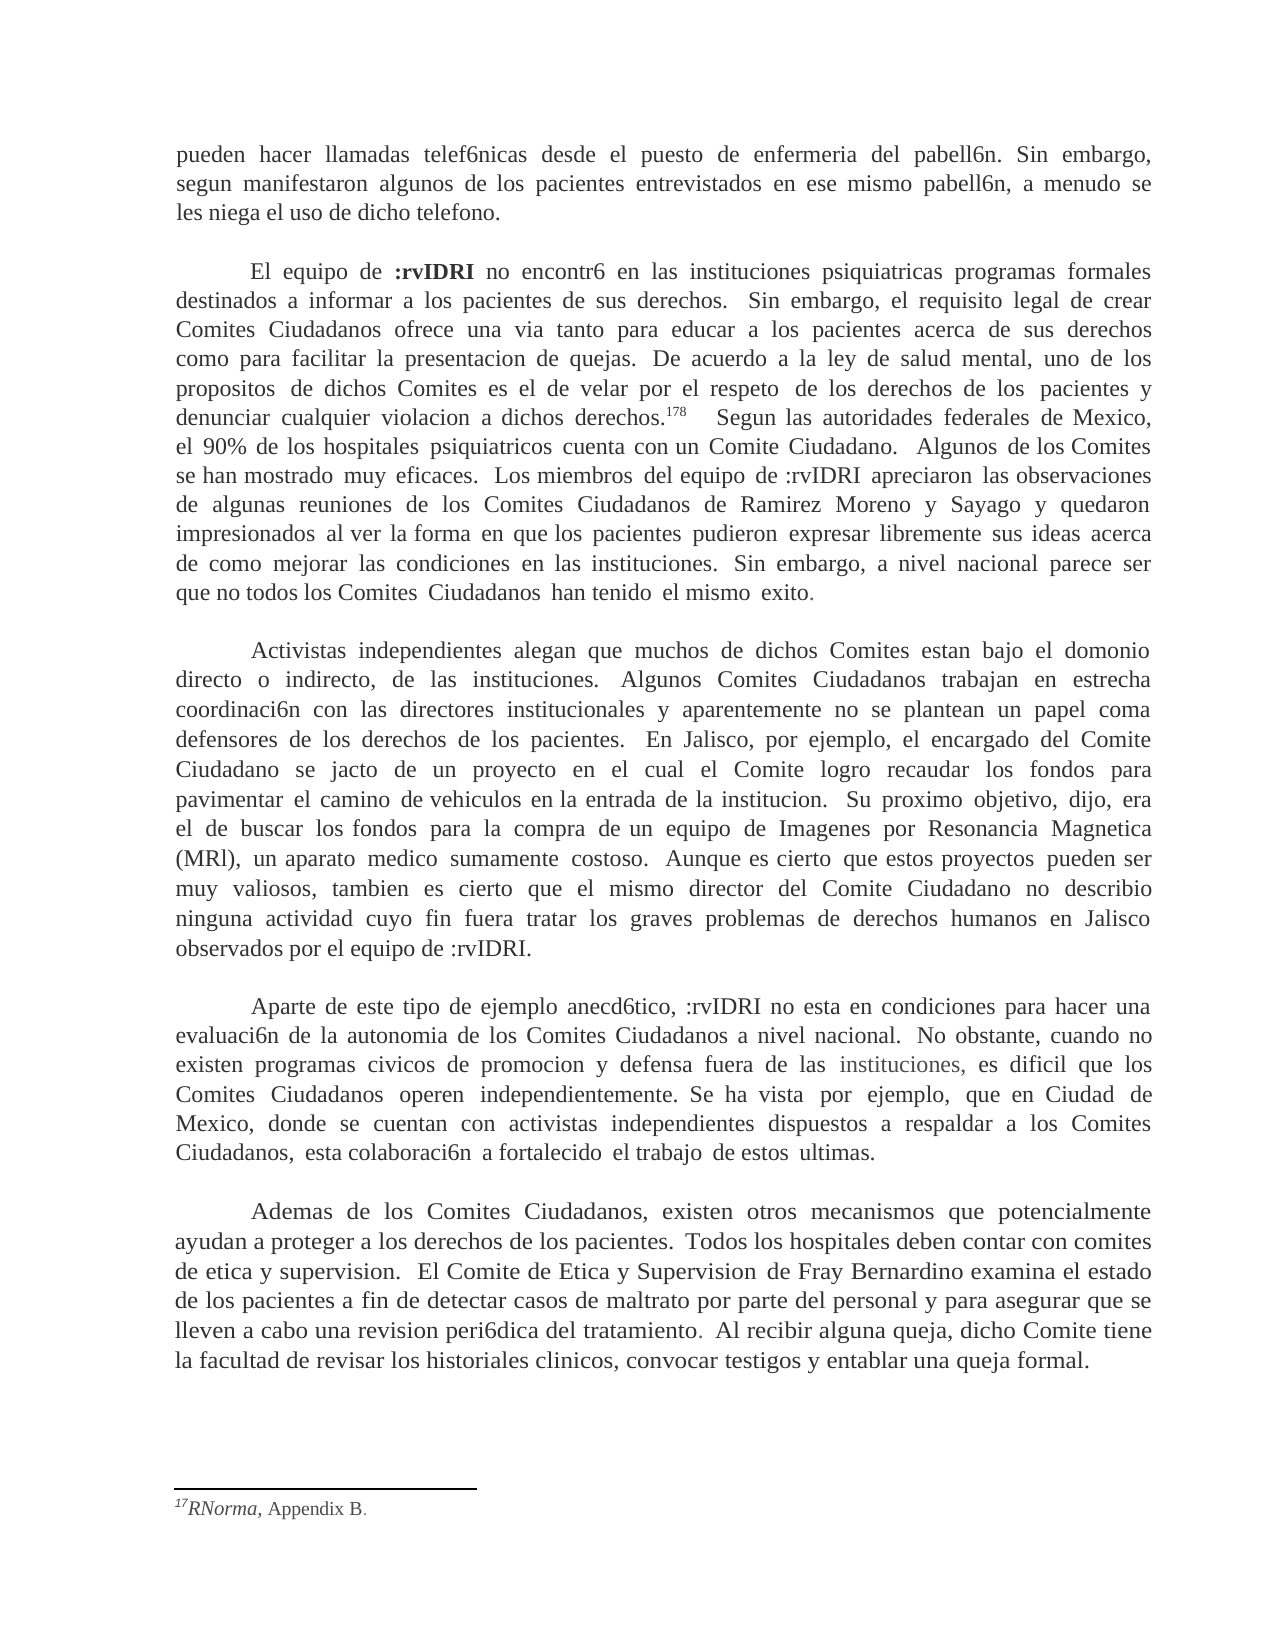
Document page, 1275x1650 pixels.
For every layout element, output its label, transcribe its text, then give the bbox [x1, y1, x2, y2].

text Ademas de los Comites Ciudadanos, existen otros mecanismos que potencialmente ayudan a proteger a los derechos de los pacientes. Todos los hospitales deben contar con comites de etica y supervision. El Comite de Etica y Supervision de Fray Bernardino examina el estado de los pacientes a fin de detectar casos de maltrato por parte del personal y para asegurar que se lleven a cabo una revision peri6dica del tratamiento. Al recibir alguna queja, dicho Comite tiene la facultad de revisar los historiales clinicos, convocar testigos y entablar una queja formal. [174, 1197, 1153, 1374]
text pueden hacer llamadas telef6nicas desde el puesto de enfermeria del pabell6n. Sin embargo, segun manifestaron algunos de los pacientes entrevistados en ese mismo pabell6n, a menudo se les niega el uso de dicho telefono. [176, 140, 1152, 226]
text Activistas independientes alegan que muchos de dichos Comites estan bajo el domonio directo o indirecto, de las instituciones. Algunos Comites Ciudadanos trabajan en estrecha coordinaci6n con las directores institucionales y aparentemente no se plantean un papel coma defensores de los derechos de los pacientes. En Jalisco, por ejemplo, el encargado del Comite Ciudadano se jacto de un proyecto en el cual el Comite logro recaudar los fondos para pavimentar el camino de vehiculos en la entrada de la institucion. Su proximo objetivo, dijo, era el de buscar los fondos para la compra de un equipo de Imagenes por Resonancia Magnetica (MRl), un aparato medico sumamente costoso. Aunque es cierto que estos proyectos pueden ser muy valiosos, tambien es cierto que el mismo director del Comite Ciudadano no describio ninguna actividad cuyo fin fuera tratar los graves problemas de derechos humanos en Jalisco observados por el equipo de :rvIDRI. [175, 636, 1152, 961]
text El equipo de :rvIDRI no encontr6 en las instituciones psiquiatricas programas formales destinados a informar a los pacientes de sus derechos. Sin embargo, el requisito legal de crear Comites Ciudadanos ofrece una via tanto para educar a los pacientes acerca de sus derechos como para facilitar la presentacion de quejas. De acuerdo a la ley de salud mental, uno de los propositos de dichos Comites es el de velar por el respeto de los derechos de los pacientes y denunciar cualquier violacion a dichos derechos.178 Segun las autoridades federales de Mexico, el 90% de los hospitales psiquiatricos cuenta con un Comite Ciudadano. Algunos de los Comites se han mostrado muy eficaces. Los miembros del equipo de :rvIDRI apreciaron las observaciones de algunas reuniones de los Comites Ciudadanos de Ramirez Moreno y Sayago y quedaron impresionados al ver la forma en que los pacientes pudieron expresar libremente sus ideas acerca de como mejorar las condiciones en las instituciones. Sin embargo, a nivel nacional parece ser que no todos los Comites Ciudadanos han tenido el mismo exito. [176, 257, 1152, 605]
text 17RNorma, Appendix B. [174, 1496, 1275, 1520]
text Aparte de este tipo de ejemplo anecd6tico, :rvIDRI no esta en condiciones para hacer una evaluaci6n de la autonomia de los Comites Ciudadanos a nivel nacional. No obstante, cuando no existen programas civicos de promocion y defensa fuera de las instituciones, es dificil que los Comites Ciudadanos operen independientemente. Se ha vista por ejemplo, que en Ciudad de Mexico, donde se cuentan con activistas independientes dispuestos a respaldar a los Comites Ciudadanos, esta colaboraci6n a fortalecido el trabajo de estos ultimas. [175, 992, 1153, 1166]
